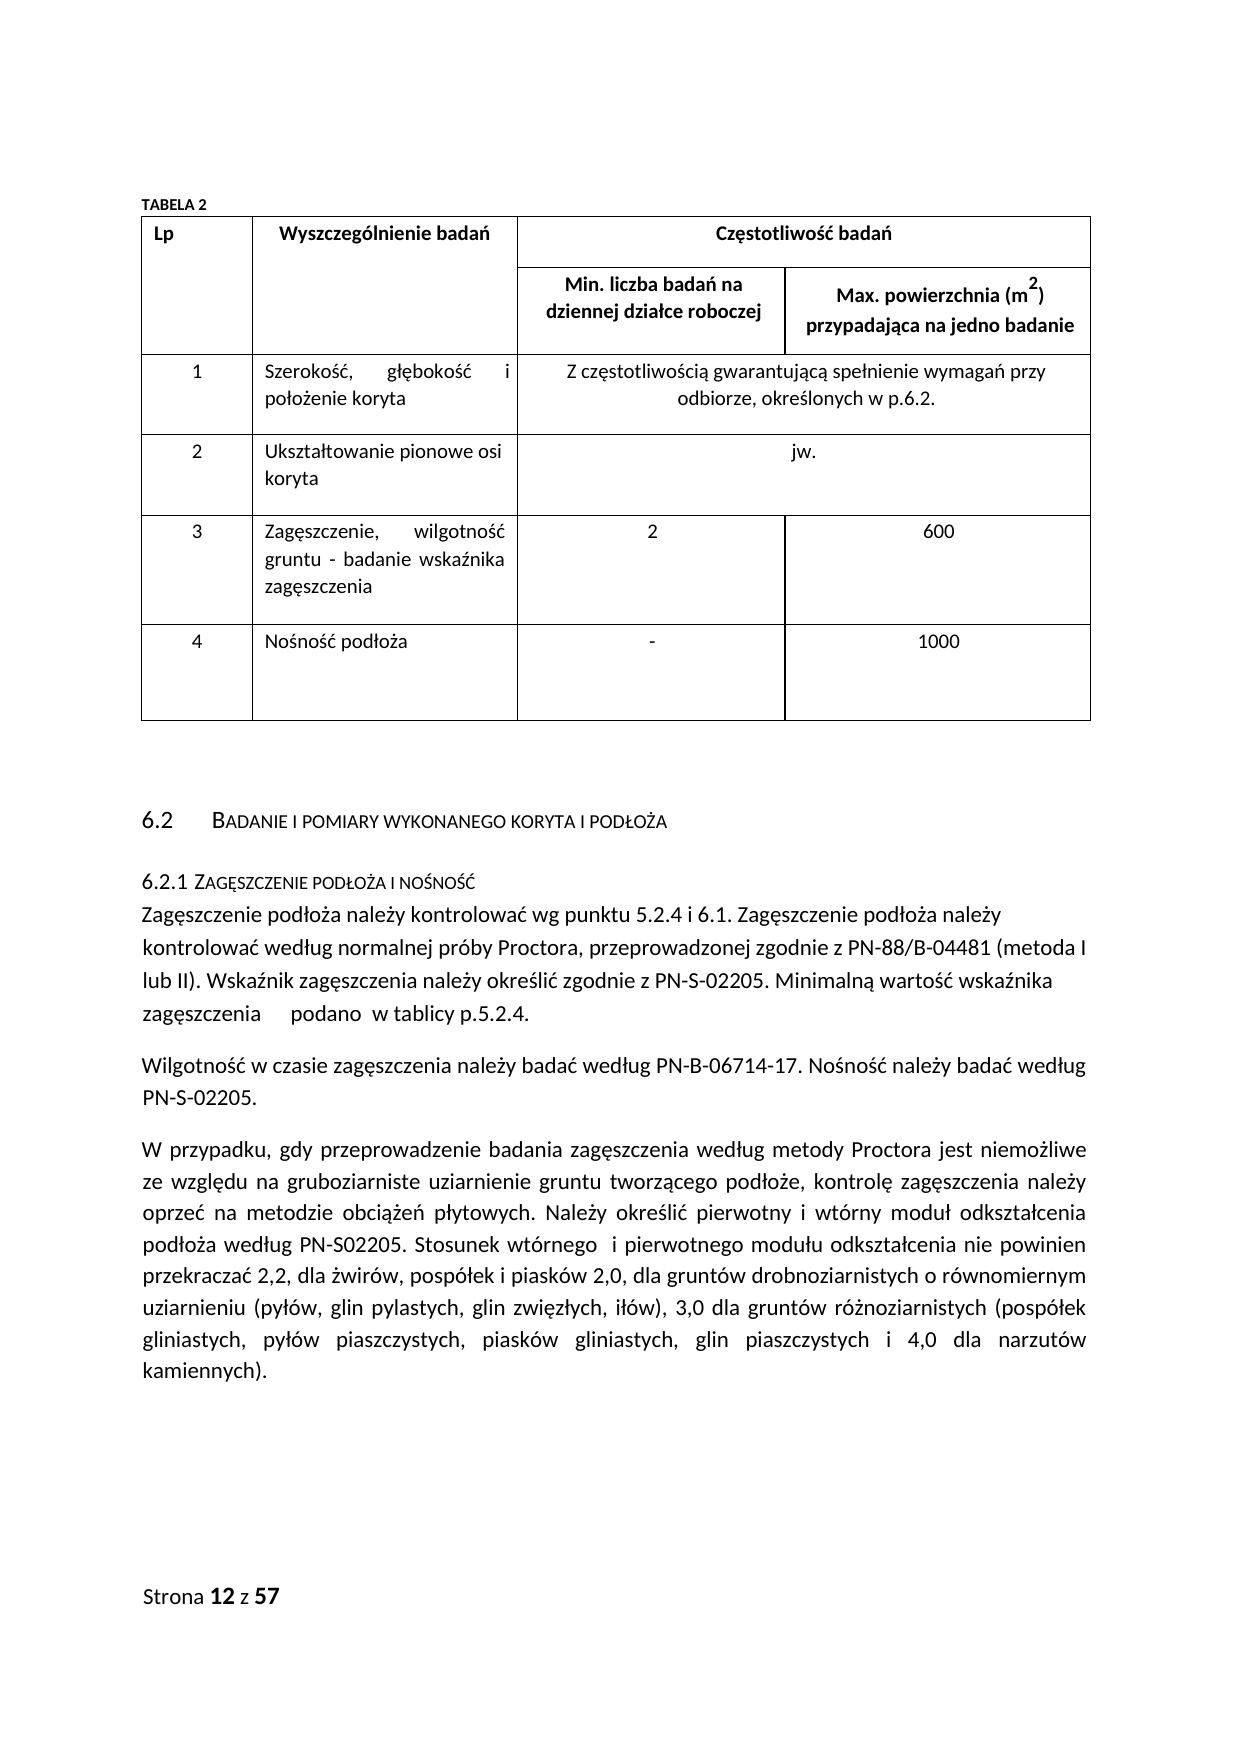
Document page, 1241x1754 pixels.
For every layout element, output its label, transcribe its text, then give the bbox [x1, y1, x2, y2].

table_cell 1000 [786, 625, 1090, 719]
table_cell 600 [786, 516, 1090, 624]
table_cell Z częstotliwością gwarantującą spełnienie wymagań przy odbiorze, określonych w p.6.2. [518, 355, 1090, 434]
table_cell 2 [518, 516, 784, 624]
table_header Wyszczególnienie badań [253, 217, 517, 354]
table_cell Szerokość, głębokość i położenie koryta [253, 355, 517, 434]
table_cell 2 [142, 435, 252, 514]
table_cell Max. powierzchnia (m2) przypadająca na jedno badanie [786, 268, 1090, 354]
table_cell 1 [142, 355, 252, 434]
table_cell Min. liczba badań na dziennej działce roboczej [518, 268, 784, 354]
table_cell 4 [142, 625, 252, 719]
table_cell Ukształtowanie pionowe osi koryta [253, 435, 517, 514]
subtitle 6.2.1 ZAGĘSZCZENIE PODŁOŻA I NOŚNOŚĆ [141, 867, 1092, 895]
table_cell - [518, 625, 784, 719]
table_cell 3 [142, 516, 252, 624]
text TABELA 2 [141, 194, 1092, 214]
table_header Lp [142, 217, 252, 354]
text Zagęszczenie podłoża należy kontrolować wg punktu 5.2.4 i 6.1. Zagęszczenie podłoża należy kontrolować według normalnej próby Proctora, przeprowadzonej zgodnie z PN-88/B-04481 (metoda I lub II). Wskaźnik zagęszczenia należy określić zgodnie z PN-S-02205. Minimalną wartość wskaźnika zagęszczenia podano w tablicy p.5.2.4. [141, 901, 1092, 1027]
table_cell jw. [518, 435, 1090, 514]
table_cell Nośność podłoża [253, 625, 517, 719]
text Wilgotność w czasie zagęszczenia należy badać według PN-B-06714-17. Nośność należy badać według PN-S-02205. [141, 1051, 1088, 1111]
table_cell Zagęszczenie, wilgotność gruntu - badanie wskaźnika zagęszczenia [253, 516, 517, 624]
table_header Częstotliwość badań [518, 217, 1090, 267]
subtitle 6.2 BADANIE I POMIARY WYKONANEGO KORYTA I PODŁOŻA [141, 804, 1092, 834]
text W przypadku, gdy przeprowadzenie badania zagęszczenia według metody Proctora jest niemożliwe ze względu na gruboziarniste uziarnienie gruntu tworzącego podłoże, kontrolę zagęszczenia należy oprzeć na metodzie obciążeń płytowych. Należy określić pierwotny i wtórny moduł odkształcenia podłoża według PN-S02205. Stosunek wtórnego i pierwotnego modułu odkształcenia nie powinien przekraczać 2,2, dla żwirów, pospółek i piasków 2,0, dla gruntów drobnoziarnistych o równomiernym uziarnieniu (pyłów, glin pylastych, glin zwięzłych, iłów), 3,0 dla gruntów różnoziarnistych (pospółek gliniastych, pyłów piaszczystych, piasków gliniastych, glin piaszczystych i 4,0 dla narzutów kamiennych). [141, 1135, 1088, 1384]
